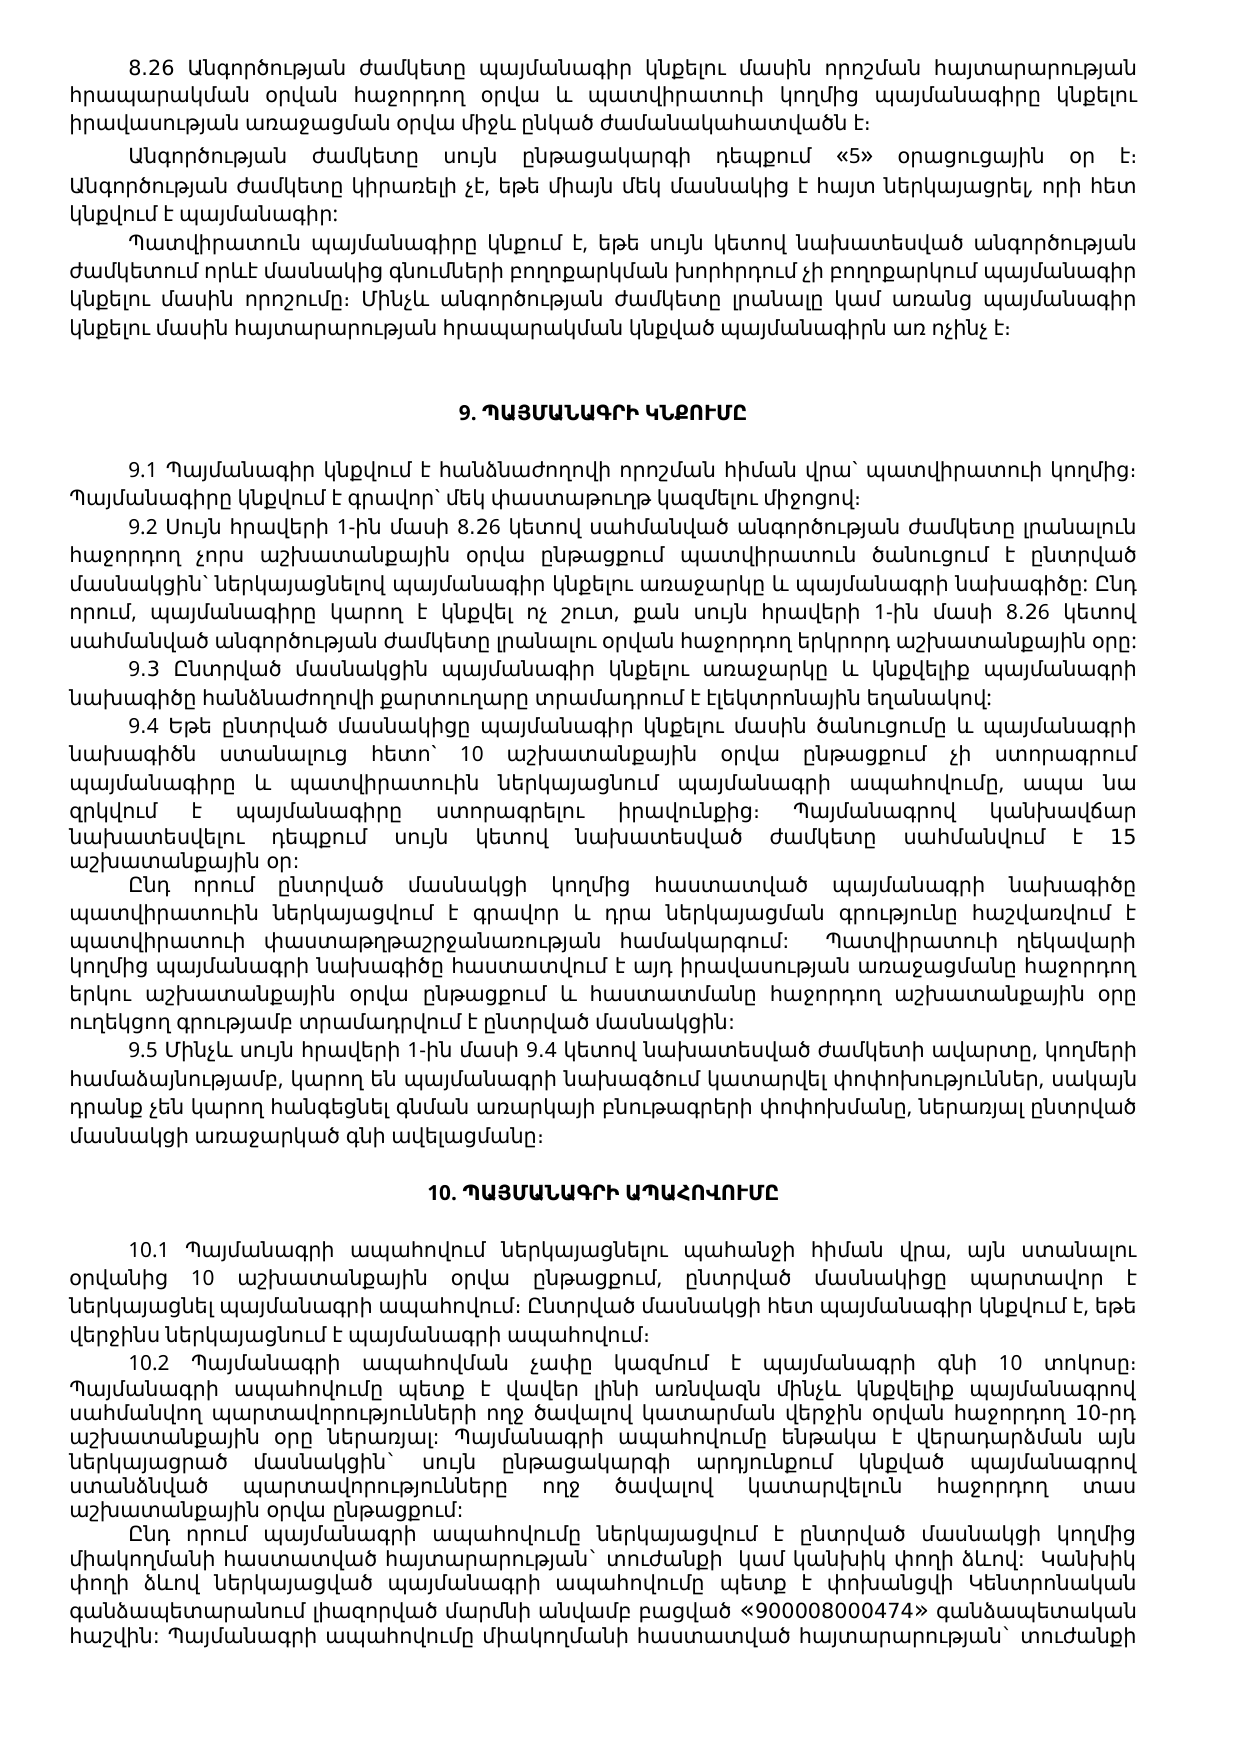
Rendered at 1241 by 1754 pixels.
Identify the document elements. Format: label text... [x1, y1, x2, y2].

text 9.3 Ընտրված մասնակցին պայմանագիր կնքելու առաջարկը և կնքվելիք պայմանագրի նախագիծը հանձնաժողովի քարտուղարը տրամադրում է էլեկտրոնային եղանակով: [69, 654, 1137, 711]
text 9.5 Մինչև սույն հրավերի 1-ին մասի 9.4 կետով նախատեսված ժամկետի ավարտը, կողմերի համաձայնությամբ, կարող են պայմանագրի նախագծում կատարվել փոփոխություններ, սակայն դրանք չեն կարող հանգեցնել գնման առարկայի բնութագրերի փոփոխմանը, ներառյալ ընտրված մասնակցի առաջարկած գնի ավելացմանը։ [69, 1036, 1137, 1149]
text 9. ՊԱՅՄԱՆԱԳՐԻ ԿՆՔՈՒՄԸ [69, 398, 1137, 427]
text 10. ՊԱՅՄԱՆԱԳՐԻ ԱՊԱՀՈՎՈՒՄԸ [69, 1178, 1137, 1206]
text Անգործության ժամկետը սույն ընթացակարգի դեպքում «5» օրացուցային օր է։ Անգործության ժամկետը կիրառելի չէ, եթե միայն մեկ մասնակից է հայտ ներկայացրել, որի հետ կնքվում է պայմանագիր: [69, 137, 1137, 228]
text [69, 1522, 1137, 1649]
text 8.26 Անգործության ժամկետը պայմանագիր կնքելու մասին որոշման հայտարարության հրապարակման օրվան հաջորդող օրվա և պատվիրատուի կողմից պայմանագիրը կնքելու իրավասության առաջացման օրվա միջև ընկած ժամանակահատվածն է։ [69, 56, 1137, 137]
text Պատվիրատուն պայմանագիրը կնքում է, եթե սույն կետով նախատեսված անգործության ժամկետում որևէ մասնակից գնումների բողոքարկման խորհրդում չի բողոքարկում պայմանագիր կնքելու մասին որոշումը։ Մինչև անգործության ժամկետը լրանալը կամ առանց պայմանագիր կնքելու մասին հայտարարության հրապարակման կնքված պայմանագիրն առ ոչինչ է։ [69, 228, 1137, 341]
text 10.1 Պայմանագրի ապահովում ներկայացնելու պահանջի հիման վրա, այն ստանալու օրվանից 10 աշխատանքային օրվա ընթացքում, ընտրված մասնակիցը պարտավոր է ներկայացնել պայմանագրի ապահովում։ Ընտրված մասնակցի հետ պայմանագիր կնքվում է, եթե վերջինս ներկայացնում է պայմանագրի ապահովում։ [69, 1235, 1137, 1348]
text 9.2 Սույն հրավերի 1-ին մասի 8.26 կետով սահմանված անգործության ժամկետը լրանալուն հաջորդող չորս աշխատանքային օրվա ընթացքում պատվիրատուն ծանուցում է ընտրված մասնակցին` ներկայացնելով պայմանագիր կնքելու առաջարկը և պայմանագրի նախագիծը: Ընդ որում, պայմանագիրը կարող է կնքվել ոչ շուտ, քան սույն հրավերի 1-ին մասի 8.26 կետով սահմանված անգործության ժամկետը լրանալու օրվան հաջորդող երկրորդ աշխատանքային օրը: [69, 512, 1137, 654]
text Ընդ որում ընտրված մասնակցի կողմից հաստատված պայմանագրի նախագիծը պատվիրատուին ներկայացվում է գրավոր և դրա ներկայացման գրությունը հաշվառվում է պատվիրատուի փաստաթղթաշրջանառության համակարգում: Պատվիրատուի ղեկավարի կողմից պայմանագրի նախագիծը հաստատվում է այդ իրավասության առաջացմանը հաջորդող երկու աշխատանքային օրվա ընթացքում և հաստատմանը հաջորդող աշխատանքային օրը ուղեկցող գրությամբ տրամադրվում է ընտրված մասնակցին: [69, 873, 1137, 1036]
text 10.2 Պայմանագրի ապահովման չափը կազմում է պայմանագրի գնի 10 տոկոսը։ Պայմանագրի ապահովումը պետք է վավեր լինի առնվազն մինչև կնքվելիք պայմանագրով սահմանվող պարտավորությունների ողջ ծավալով կատարման վերջին օրվան հաջորդող 10-րդ աշխատանքային օրը ներառյալ: Պայմանագրի ապահովումը ենթակա է վերադարձման այն ներկայացրած մասնակցին` սույն ընթացակարգի արդյունքում կնքված պայմանագրով ստանձնված պարտավորությունները ողջ ծավալով կատարվելուն հաջորդող տաս աշխատանքային օրվա ընթացքում: [69, 1348, 1137, 1522]
text 9.1 Պայմանագիր կնքվում է հանձնաժողովի որոշման հիման վրա` պատվիրատուի կողմից։ Պայմանագիրը կնքվում է գրավոր` մեկ փաստաթուղթ կազմելու միջոցով։ [69, 455, 1137, 512]
text 9.4 Եթե ընտրված մասնակիցը պայմանագիր կնքելու մասին ծանուցումը և պայմանագրի նախագիծն ստանալուց հետո` 10 աշխատանքային օրվա ընթացքում չի ստորագրում պայմանագիրը և պատվիրատուին ներկայացնում պայմանագրի ապահովումը, ապա նա զրկվում է պայմանագիրը ստորագրելու իրավունքից։ Պայմանագրով կանխավճար նախատեսվելու դեպքում սույն կետով նախատեսված ժամկետը սահմանվում է 15 աշխատանքային օր: [69, 711, 1137, 873]
